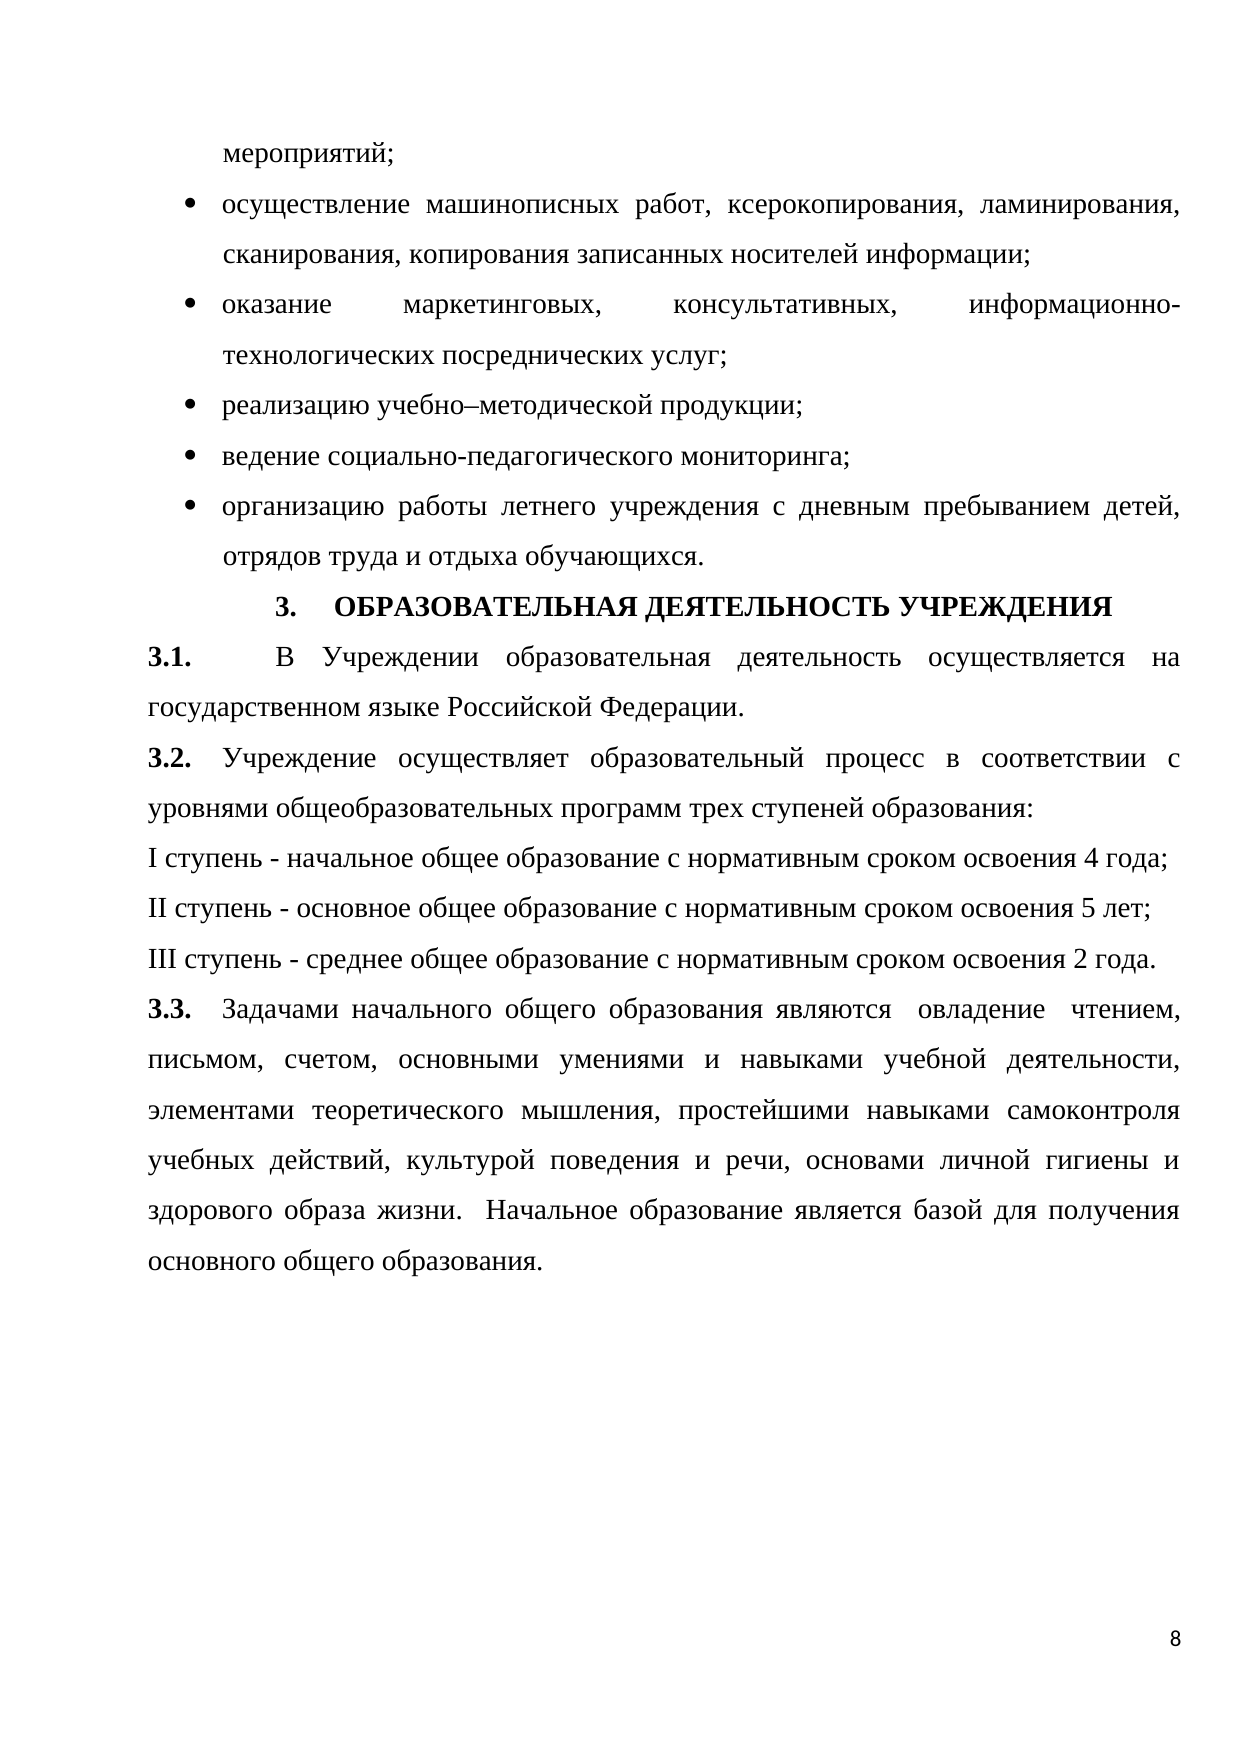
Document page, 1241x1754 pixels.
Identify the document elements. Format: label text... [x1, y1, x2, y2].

list Задачами начального общего образования являются овладение чтением, письмом, счетом, основными умениями и навыками учебной деятельности, элементами теоретического мышления, простейшими навыками самоконтроля учебных действий, культурой поведения и речи, основами личной гигиены и здорового образа жизни. Начальное образование является базой для получения основного общего образования. [148, 991, 1181, 1276]
list ОБРАЗОВАТЕЛЬНАЯ ДЕЯТЕЛЬНОСТЬ УЧРЕЖДЕНИЯ [148, 589, 1181, 622]
text I ступень - начальное общее образование с нормативным сроком освоения 4 года; [148, 840, 1181, 874]
list оказание маркетинговых, консультативных, информационно-технологических посреднических услуг; [185, 286, 1181, 370]
text III ступень - среднее общее образование с нормативным сроком освоения 2 года. [148, 941, 1181, 974]
list В Учреждении образовательная деятельность осуществляется на государственном языке Российской Федерации. [148, 639, 1181, 723]
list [185, 135, 1181, 169]
list ведение социально-педагогического мониторинга; [185, 438, 1181, 471]
list Учреждение осуществляет образовательный процесс в соответствии с уровнями общеобразовательных программ трех ступеней образования: [148, 740, 1181, 823]
list реализацию учебно–методической продукции; [185, 387, 1181, 421]
list осуществление машинописных работ, ксерокопирования, ламинирования, сканирования, копирования записанных носителей информации; [185, 186, 1181, 270]
text II ступень - основное общее образование с нормативным сроком освоения 5 лет; [148, 891, 1181, 924]
list организацию работы летнего учреждения с дневным пребыванием детей, отрядов труда и отдыха обучающихся. [185, 488, 1181, 572]
